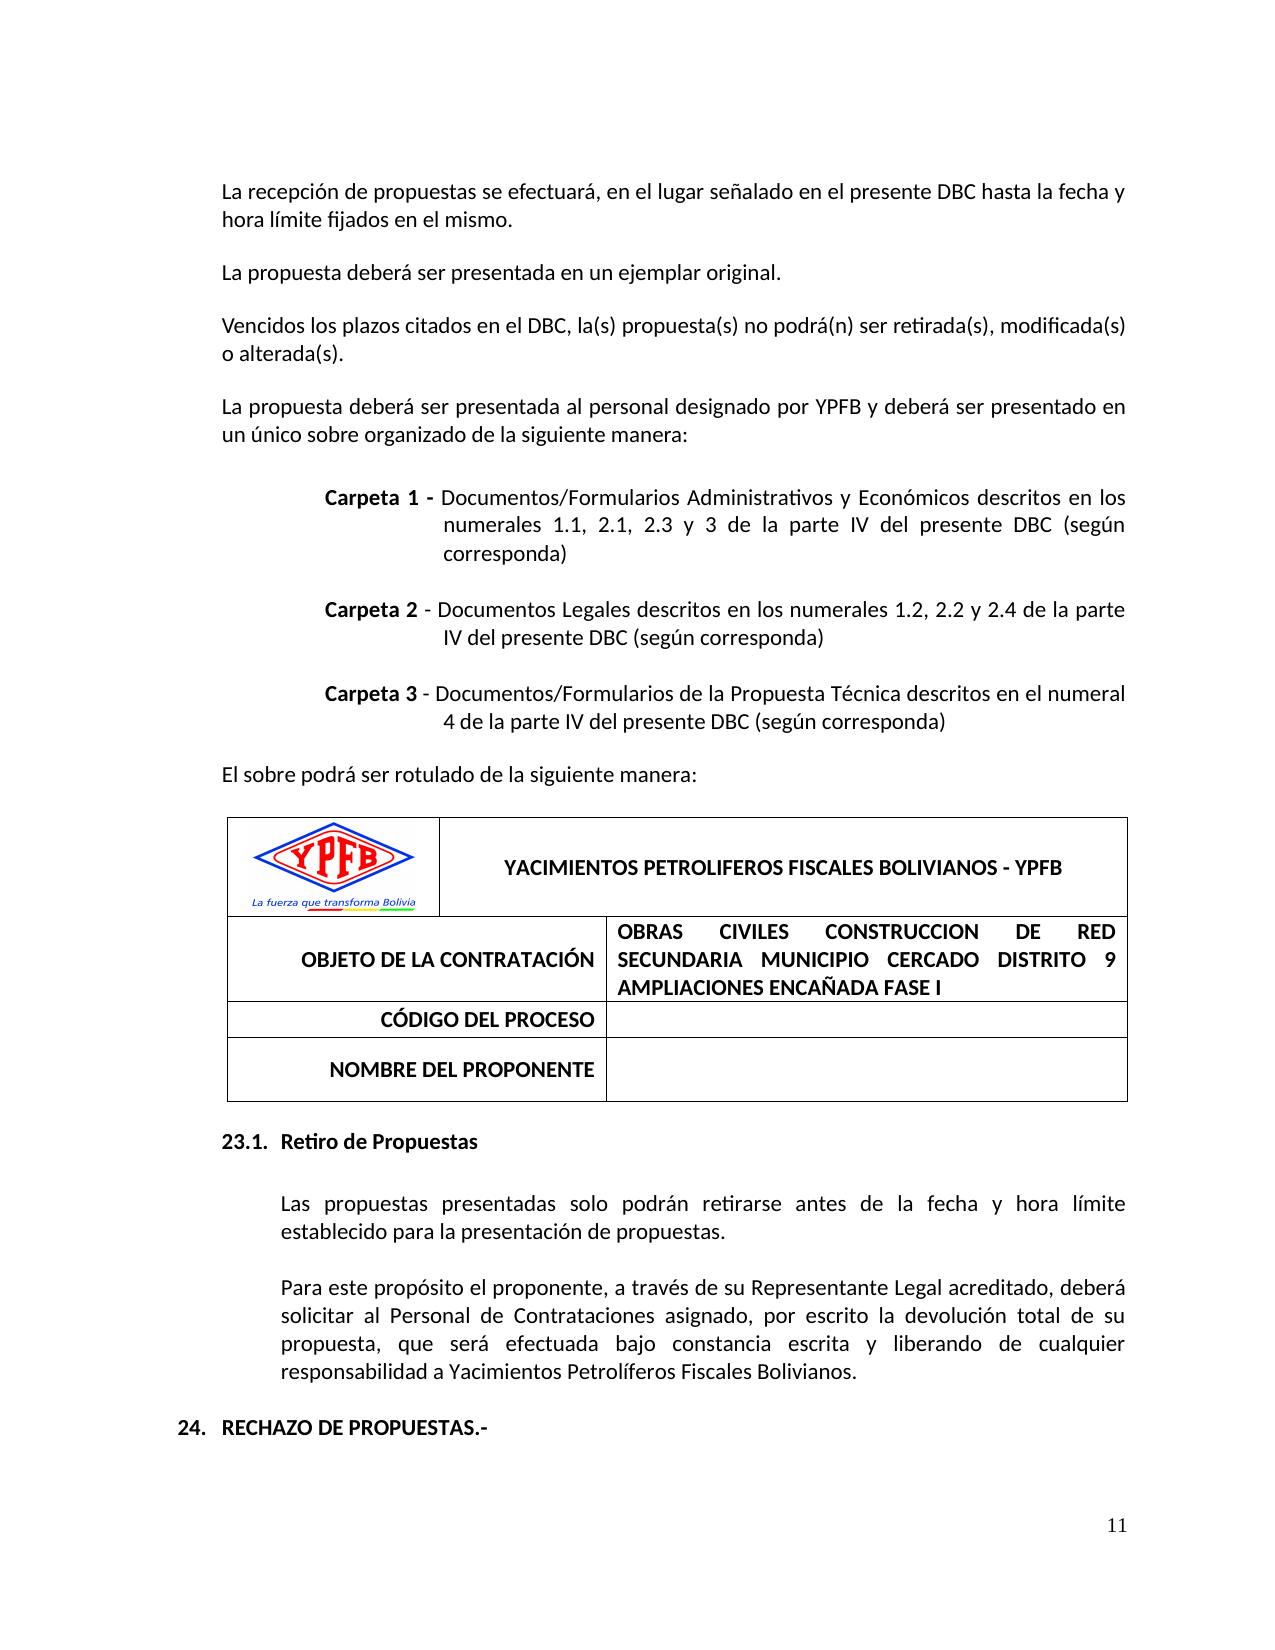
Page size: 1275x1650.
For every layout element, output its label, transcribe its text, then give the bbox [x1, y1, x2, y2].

text El sobre podrá ser rotulado de la siguiente manera: [222, 760, 1127, 788]
title Retiro de Propuestas [221, 1127, 1127, 1155]
table_header [228, 818, 250, 916]
table_cell NOMBRE DEL PROPONENTE [228, 1038, 606, 1101]
table_cell [607, 1002, 1127, 1037]
list Para este propósito el proponente, a través de su Representante Legal acreditado, deberá solicitar al Personal de Contrataciones asignado, por escrito la devolución total de su propuesta, que será efectuada bajo constancia escrita y liberando de cualquier responsabilidad a Yacimientos Petrolíferos Fiscales Bolivianos. [281, 1273, 1127, 1385]
table_cell OBRAS CIVILES CONSTRUCCION DE RED SECUNDARIA MUNICIPIO CERCADO DISTRITO 9 AMPLIACIONES ENCAÑADA FASE I [607, 917, 1127, 1001]
text La recepción de propuestas se efectuará, en el lugar señalado en el presente DBC hasta la fecha y hora límite fijados en el mismo. [222, 177, 1127, 233]
list Carpeta 1 - Documentos/Formularios Administrativos y Económicos descritos en los numerales 1.1, 2.1, 2.3 y 3 de la parte IV del presente DBC (según corresponda) [325, 483, 1127, 567]
table_cell OBJETO DE LA CONTRATACIÓN [228, 917, 606, 1001]
list Las propuestas presentadas solo podrán retirarse antes de la fecha y hora límite establecido para la presentación de propuestas. [281, 1189, 1127, 1245]
picture [250, 818, 417, 916]
table_cell CÓDIGO DEL PROCESO [228, 1002, 606, 1037]
text La propuesta deberá ser presentada en un ejemplar original. [222, 258, 1127, 286]
table_header YACIMIENTOS PETROLIFEROS FISCALES BOLIVIANOS - YPFB [440, 818, 1127, 916]
text La propuesta deberá ser presentada al personal designado por YPFB y deberá ser presentado en un único sobre organizado de la siguiente manera: [222, 392, 1127, 448]
table_header [417, 818, 439, 916]
table_cell [607, 1038, 1127, 1101]
list Carpeta 3 - Documentos/Formularios de la Propuesta Técnica descritos en el numeral 4 de la parte IV del presente DBC (según corresponda) [325, 679, 1127, 735]
list Carpeta 2 - Documentos Legales descritos en los numerales 1.2, 2.2 y 2.4 de la parte IV del presente DBC (según corresponda) [325, 595, 1127, 651]
text Vencidos los plazos citados en el DBC, la(s) propuesta(s) no podrá(n) ser retirada(s), modificada(s) o alterada(s). [222, 311, 1127, 367]
list RECHAZO DE PROPUESTAS.- [177, 1413, 1127, 1441]
